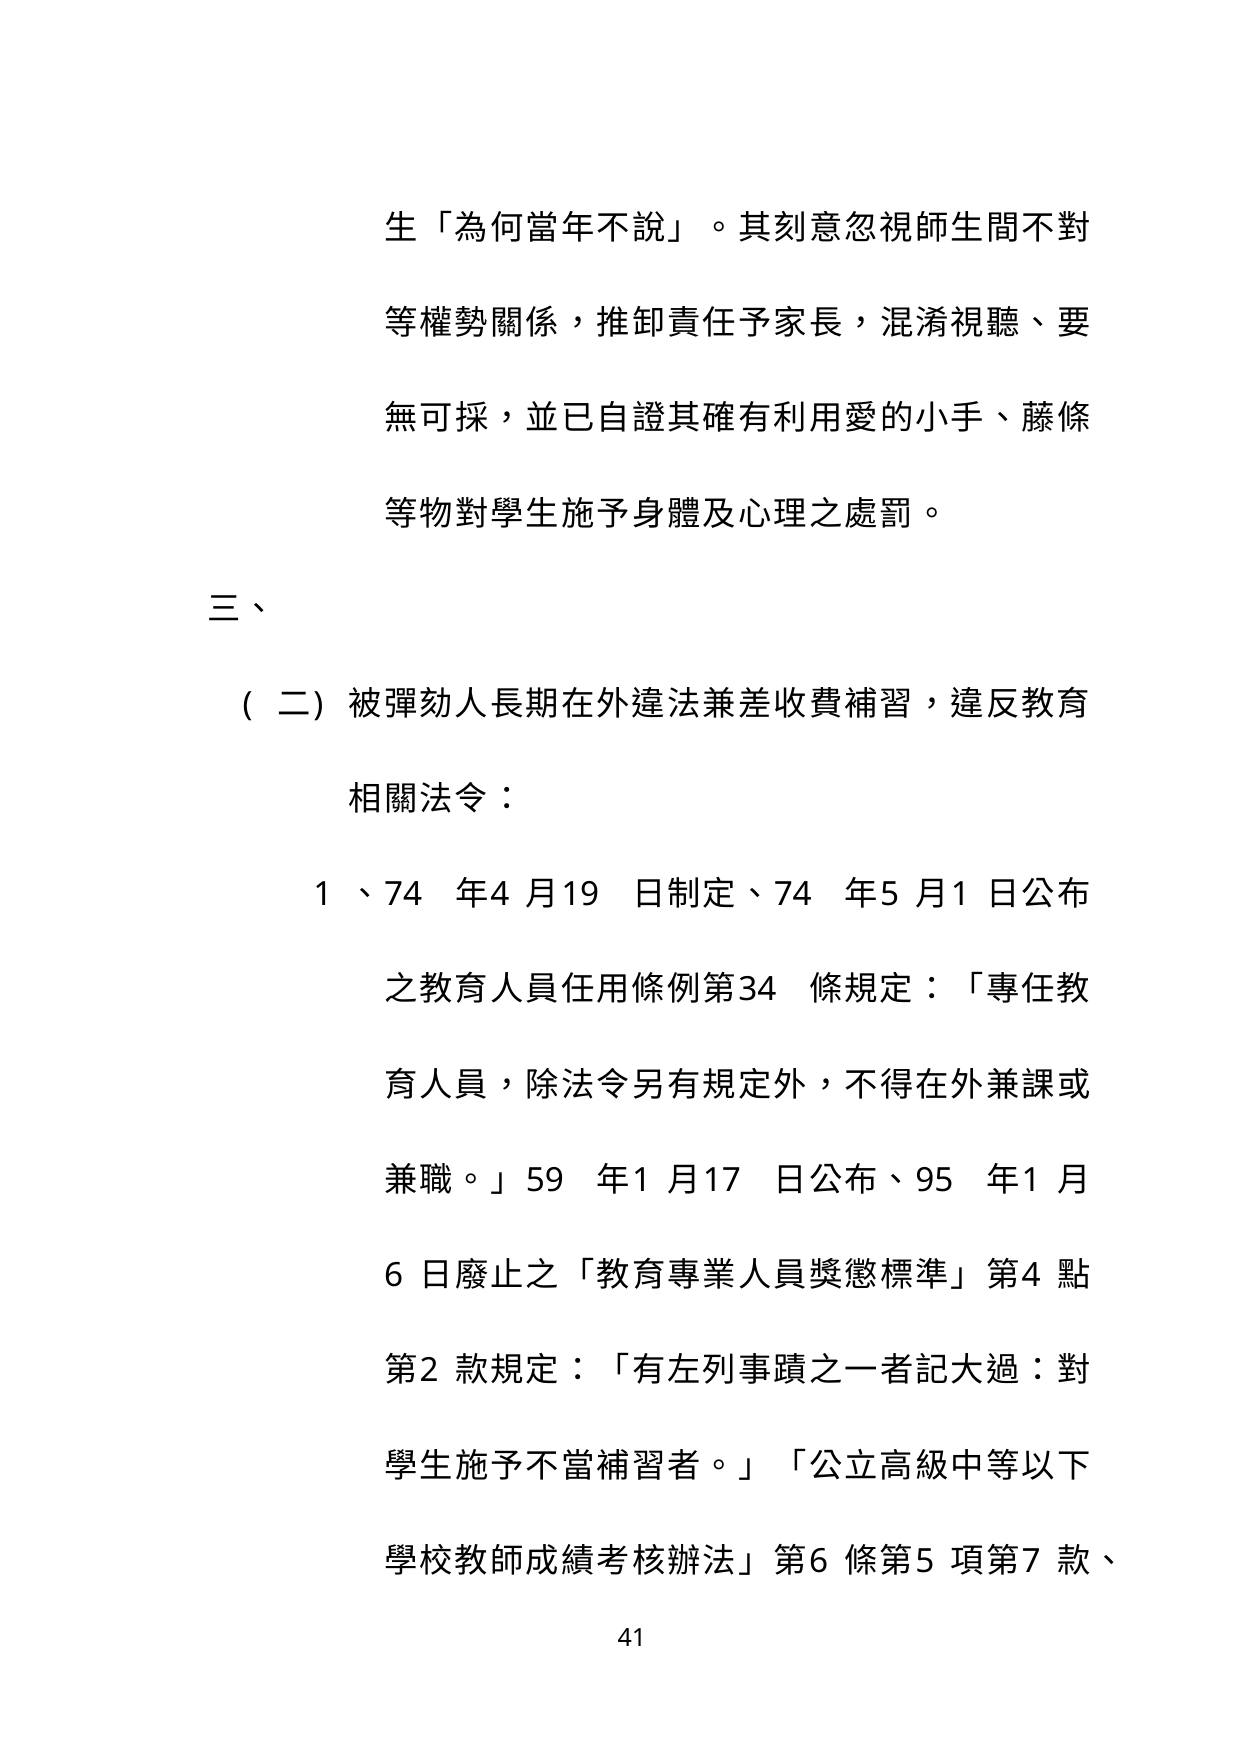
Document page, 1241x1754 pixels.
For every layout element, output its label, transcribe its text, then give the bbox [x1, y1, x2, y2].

subtitle 被彈劾人對於前述之體罰或霸凌事件指控，以否認、或以家長同意云云置辯，反質問被害學生「為何當年不說」。其刻意忽視師生間不對等權勢關係，推卸責任予家長，混淆視聽、要無可採，並已自證其確有利用愛的小手、藤條等物對學生施予身體及心理之處罰。 [296, 177, 1092, 558]
subtitle 被彈劾人長期在外違法兼差收費補習，違反教育相關法令： [242, 653, 1092, 844]
